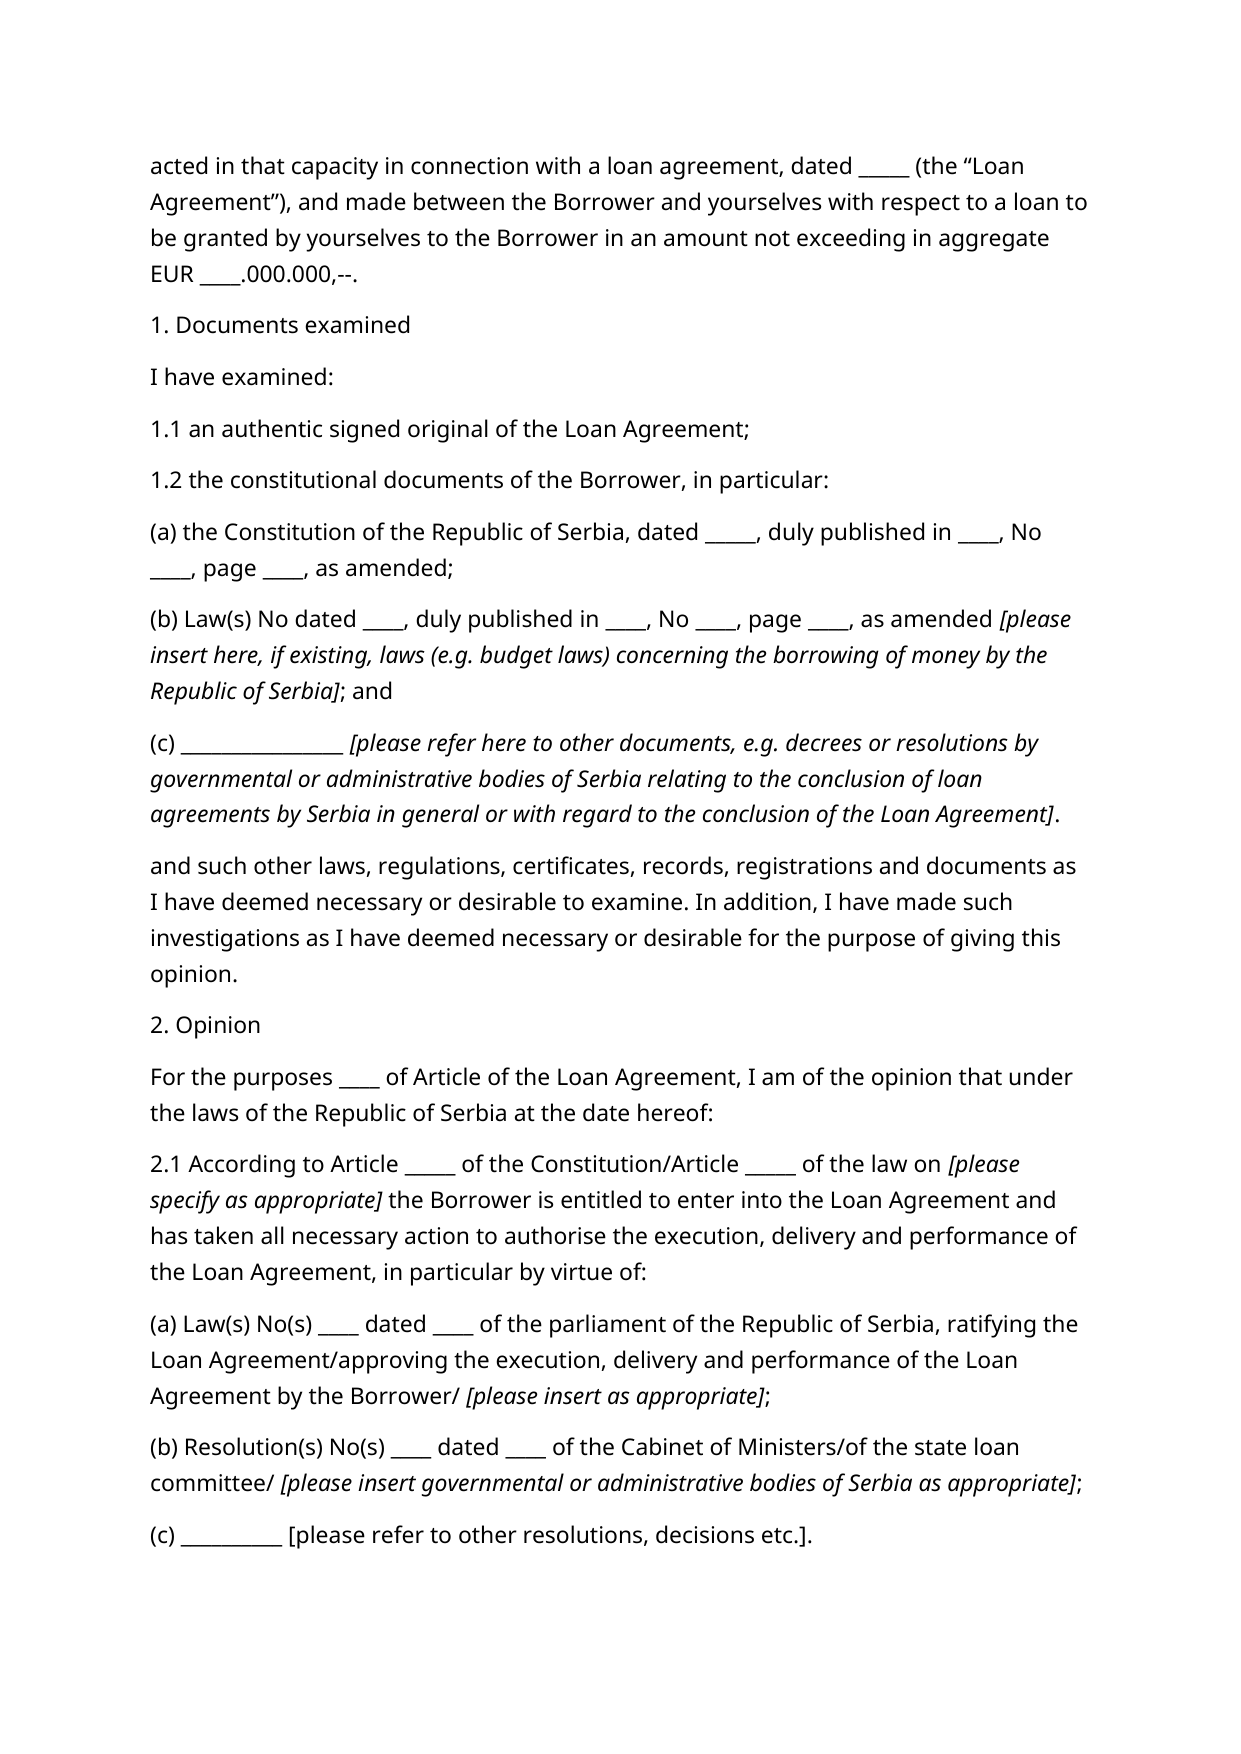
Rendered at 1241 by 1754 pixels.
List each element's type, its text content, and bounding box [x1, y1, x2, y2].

text 2. Opinion [150, 1009, 1090, 1041]
text 1.1 an authentic signed original of the Loan Agreement; [150, 412, 1090, 444]
text (b) Law(s) No dated ____, duly published in ____, No ____, page ____, as amended [please insert here, if existing, laws (e.g. budget laws) concerning the borrowing of money by the Republic of Serbia]; and [150, 603, 1090, 706]
text (a) the Constitution of the Republic of Serbia, dated _____, duly published in ____, No ____, page ____, as amended; [150, 516, 1090, 583]
text I have examined: [150, 361, 1090, 392]
text and such other laws, regulations, certificates, records, registrations and documents as I have deemed necessary or desirable to examine. In addition, I have made such investigations as I have deemed necessary or desirable for the purpose of giving this opinion. [150, 850, 1090, 989]
text (c) __________ [please refer to other resolutions, decisions etc.]. [150, 1519, 1090, 1550]
text (b) Resolution(s) No(s) ____ dated ____ of the Cabinet of Ministers/of the state loan committee/ [please insert governmental or administrative bodies of Serbia as appropriate]; [150, 1431, 1090, 1498]
text (a) Law(s) No(s) ____ dated ____ of the parliament of the Republic of Serbia, ratifying the Loan Agreement/approving the execution, delivery and performance of the Loan Agreement by the Borrower/ [please insert as appropriate]; [150, 1308, 1090, 1411]
text 2.1 According to Article _____ of the Constitution/Article _____ of the law on [please specify as appropriate] the Borrower is entitled to enter into the Loan Agreement and has taken all necessary action to authorise the execution, delivery and performance of the Loan Agreement, in particular by virtue of: [150, 1148, 1090, 1287]
text 1. Documents examined [150, 309, 1090, 341]
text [150, 150, 1090, 289]
text 1.2 the constitutional documents of the Borrower, in particular: [150, 464, 1090, 495]
text (c) ________________ [please refer here to other documents, e.g. decrees or resolutions by governmental or administrative bodies of Serbia relating to the conclusion of loan agreements by Serbia in general or with regard to the conclusion of the Loan Agreement]. [150, 727, 1090, 830]
text For the purposes ____ of Article of the Loan Agreement, I am of the opinion that under the laws of the Republic of Serbia at the date hereof: [150, 1061, 1090, 1128]
